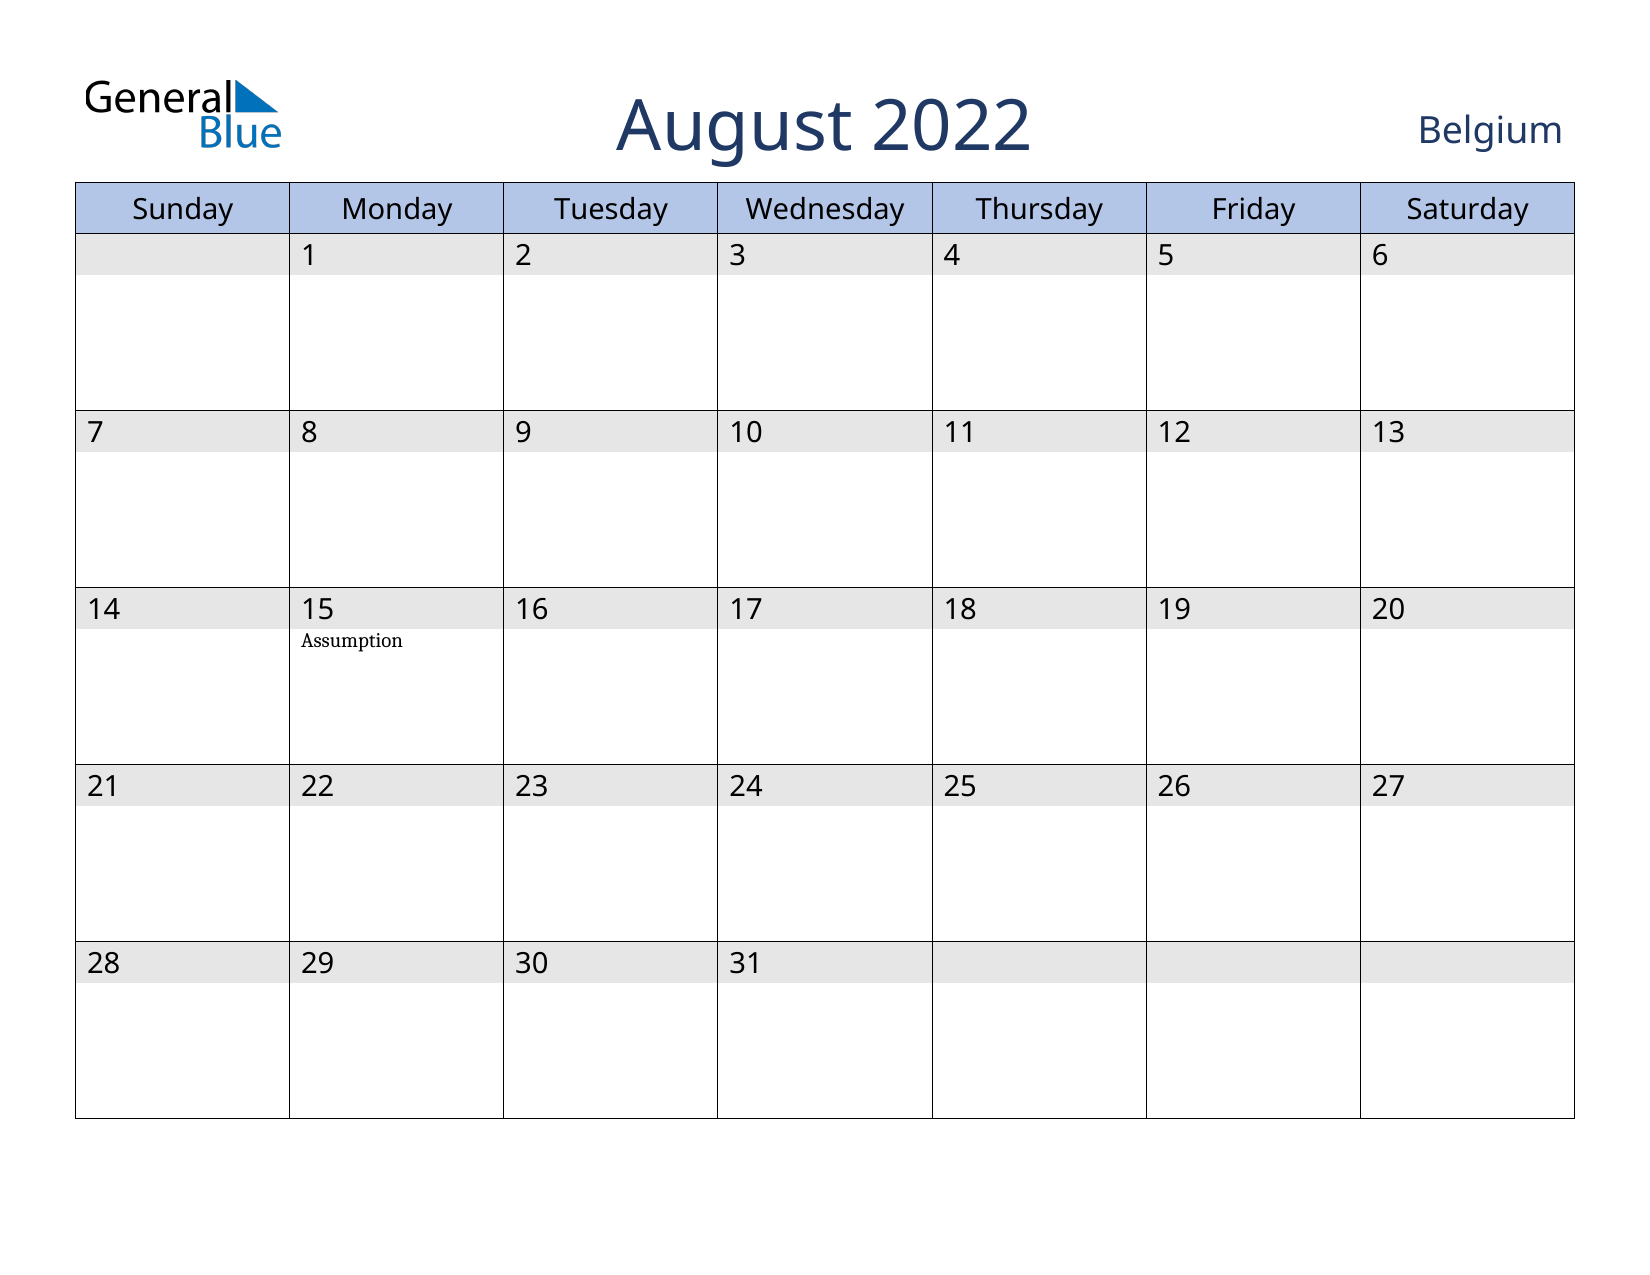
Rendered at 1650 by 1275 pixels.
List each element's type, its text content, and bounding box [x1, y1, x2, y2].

table_cell 16 [504, 588, 717, 629]
table_header [76, 75, 503, 182]
table_cell 22 [290, 765, 503, 806]
table_cell 9 [504, 411, 717, 452]
table_cell [504, 806, 717, 941]
table_cell [718, 275, 932, 410]
table_cell [933, 275, 1146, 410]
table_cell [718, 629, 932, 764]
table_cell 28 [76, 942, 289, 983]
table_cell 2 [504, 234, 717, 275]
table_cell [76, 452, 289, 587]
table_cell 29 [290, 942, 503, 983]
table_cell [1361, 452, 1574, 587]
table_cell [290, 275, 503, 410]
table_cell 25 [933, 765, 1146, 806]
table_cell [1147, 629, 1360, 764]
table_cell 23 [504, 765, 717, 806]
table_cell [1147, 983, 1360, 1118]
table_cell 3 [718, 234, 932, 275]
table_cell [933, 806, 1146, 941]
table_cell Friday [1147, 183, 1360, 233]
table_cell 24 [718, 765, 932, 806]
table_cell 10 [718, 411, 932, 452]
table_cell 8 [290, 411, 503, 452]
table_cell 26 [1147, 765, 1360, 806]
table_cell 15 [290, 588, 503, 629]
table_cell [504, 452, 717, 587]
table_cell 7 [76, 411, 289, 452]
table_cell [1147, 452, 1360, 587]
table_cell [1147, 275, 1360, 410]
table_cell 13 [1361, 411, 1574, 452]
table_cell [718, 983, 932, 1118]
table_cell [504, 983, 717, 1118]
table_cell [76, 275, 289, 410]
table_cell 30 [504, 942, 717, 983]
table_cell [76, 234, 289, 275]
table_cell 11 [933, 411, 1146, 452]
table_cell 6 [1361, 234, 1574, 275]
table_cell [1361, 806, 1574, 941]
table_cell Wednesday [718, 183, 932, 233]
table_cell 4 [933, 234, 1146, 275]
table_cell [718, 452, 932, 587]
table_header Belgium [1146, 75, 1574, 182]
table_cell [76, 806, 289, 941]
table_cell 19 [1147, 588, 1360, 629]
table_cell [1147, 942, 1360, 983]
table_cell [290, 806, 503, 941]
table_cell 27 [1361, 765, 1574, 806]
table_cell [290, 983, 503, 1118]
table_cell Assumption [290, 629, 503, 764]
table_cell Monday [290, 183, 503, 233]
table_cell Saturday [1361, 183, 1574, 233]
table_cell [76, 629, 289, 764]
table_cell 12 [1147, 411, 1360, 452]
table_cell Tuesday [504, 183, 717, 233]
table_cell [933, 942, 1146, 983]
table_cell 17 [718, 588, 932, 629]
table_cell 18 [933, 588, 1146, 629]
table_cell [933, 983, 1146, 1118]
picture [86, 80, 281, 148]
table_cell [1361, 942, 1574, 983]
table_cell 20 [1361, 588, 1574, 629]
table_cell [1147, 806, 1360, 941]
table_cell 5 [1147, 234, 1360, 275]
table_cell 1 [290, 234, 503, 275]
table_cell [76, 983, 289, 1118]
table_cell Sunday [76, 183, 289, 233]
table_cell [1361, 983, 1574, 1118]
table_cell [290, 452, 503, 587]
table_cell [718, 806, 932, 941]
table_cell Thursday [933, 183, 1146, 233]
table_cell [1361, 275, 1574, 410]
table_cell [933, 629, 1146, 764]
table_cell [933, 452, 1146, 587]
table_cell [504, 275, 717, 410]
table_cell [1361, 629, 1574, 764]
table_cell 21 [76, 765, 289, 806]
table_cell [504, 629, 717, 764]
table_cell 14 [76, 588, 289, 629]
table_header August 2022 [504, 75, 1146, 182]
table_cell 31 [718, 942, 932, 983]
